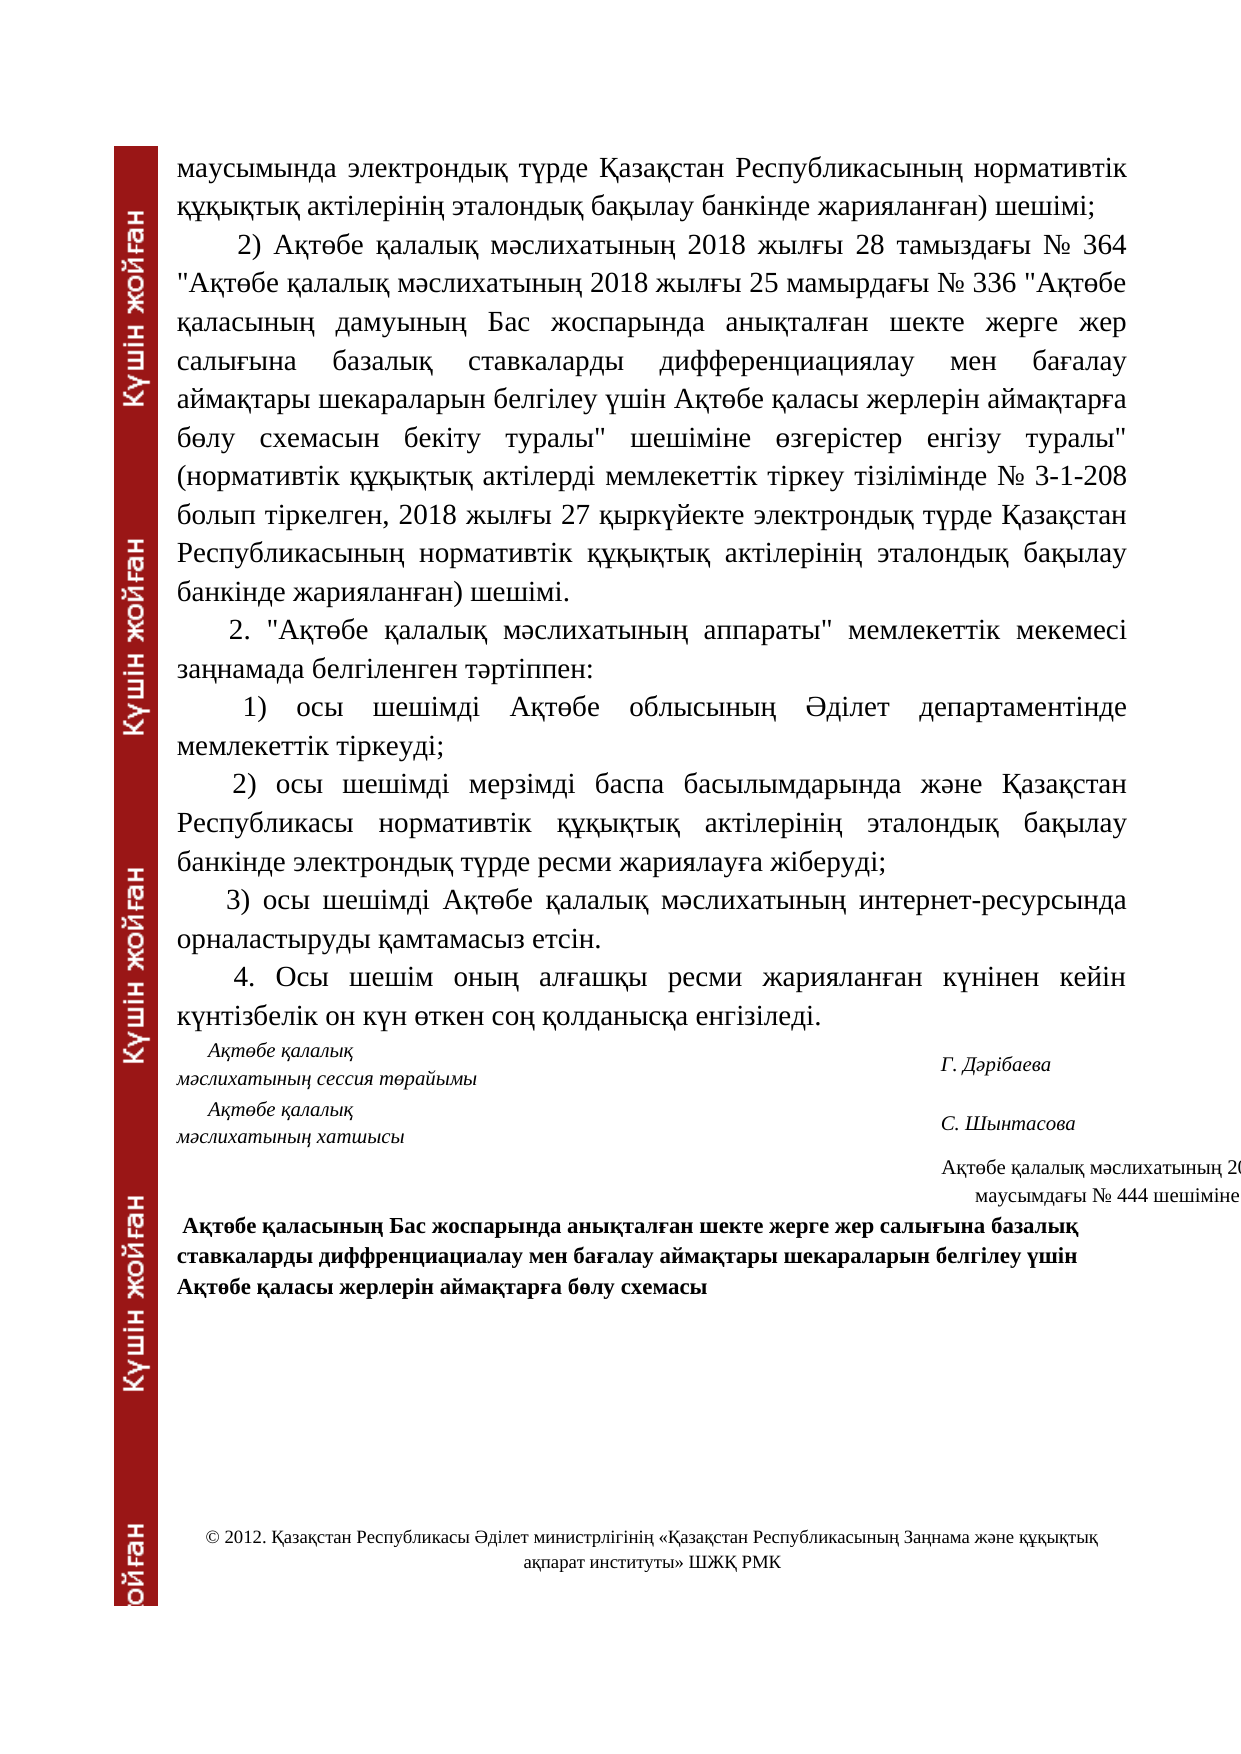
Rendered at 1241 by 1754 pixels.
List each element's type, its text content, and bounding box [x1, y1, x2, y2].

text 2. "Ақтөбе қалалық мәслихатының аппараты" мемлекеттік мекемесі заңнамада белгіленген тәртіппен: [112, 612, 1128, 684]
text Ақтөбе қаласының Бас жоспарында анықталған шекте жерге жер салығына базалық ставкаларды диффренциациалау мен бағалау аймақтары шекараларын белгілеу үшін Ақтөбе қаласы жерлерін аймақтарға бөлу схемасы [112, 1212, 1128, 1299]
table_header Г. Дәрібаева [939, 1036, 1240, 1095]
text 1) осы шешімді Ақтөбе облысының Әділет департаментінде мемлекеттік тіркеуді; [112, 689, 1128, 762]
picture [114, 762, 158, 767]
picture [114, 954, 158, 959]
picture [114, 684, 158, 689]
text 2) Ақтөбе қалалық мәслихатының 2018 жылғы 28 тамыздағы № 364 "Ақтөбе қалалық мәслихатының 2018 жылғы 25 мамырдағы № 336 "Ақтөбе қаласының дамуының Бас жоспарында анықталған шекте жерге жер салығына базалық ставкаларды дифференциациялау мен бағалау аймақтары шекараларын белгілеу үшін Ақтөбе қаласы жерлерін аймақтарға бөлу схемасын бекіту туралы" шешіміне өзгерістер енгізу туралы" (нормативтік құқықтық актілерді мемлекеттік тіркеу тізілімінде № 3-1-208 болып тіркелген, 2018 жылғы 27 қыркүйекте электрондық түрде Қазақстан Республикасының нормативтік құқықтық актілерінің эталондық бақылау банкінде жарияланған) шешімі. [112, 227, 1128, 607]
text 4. Осы шешім оның алғашқы ресми жарияланған күнінен кейін күнтізбелік он күн өткен соң қолданысқа енгізіледі. [112, 959, 1128, 1031]
picture [114, 607, 158, 612]
picture [114, 222, 158, 227]
picture [114, 1299, 158, 1526]
text 2) осы шешімді мерзімді баспа басылымдарында және Қазақстан Республикасы нормативтік құқықтық актілерінің эталондық бақылау банкінде электрондық түрде ресми жариялауға жіберуді; [112, 767, 1128, 877]
picture [114, 877, 158, 882]
text © 2012. Қазақстан Республикасы Әділет министрлігінің «Қазақстан Республикасының Заңнама және құқықтық ақпарат институты» ШЖҚ РМК [112, 1526, 1128, 1572]
table_cell Ақтөбе қалалық мәслихатының хатшысы [101, 1095, 939, 1154]
picture [114, 1031, 158, 1036]
table_cell С. Шынтасова [939, 1095, 1240, 1154]
picture [114, 146, 158, 150]
text 3) осы шешімді Ақтөбе қалалық мәслихатының интернет-ресурсында орналастыруды қамтамасыз етсін. [112, 882, 1128, 954]
table_header Ақтөбе қалалық мәслихатының сессия төрайымы [101, 1036, 939, 1095]
table_header [101, 1154, 912, 1212]
table_header Ақтөбе қалалық мәслихатының 2019 жылғы 27 маусымдағы № 444 шешіміне қосымша [912, 1154, 1240, 1212]
picture [114, 1572, 158, 1606]
